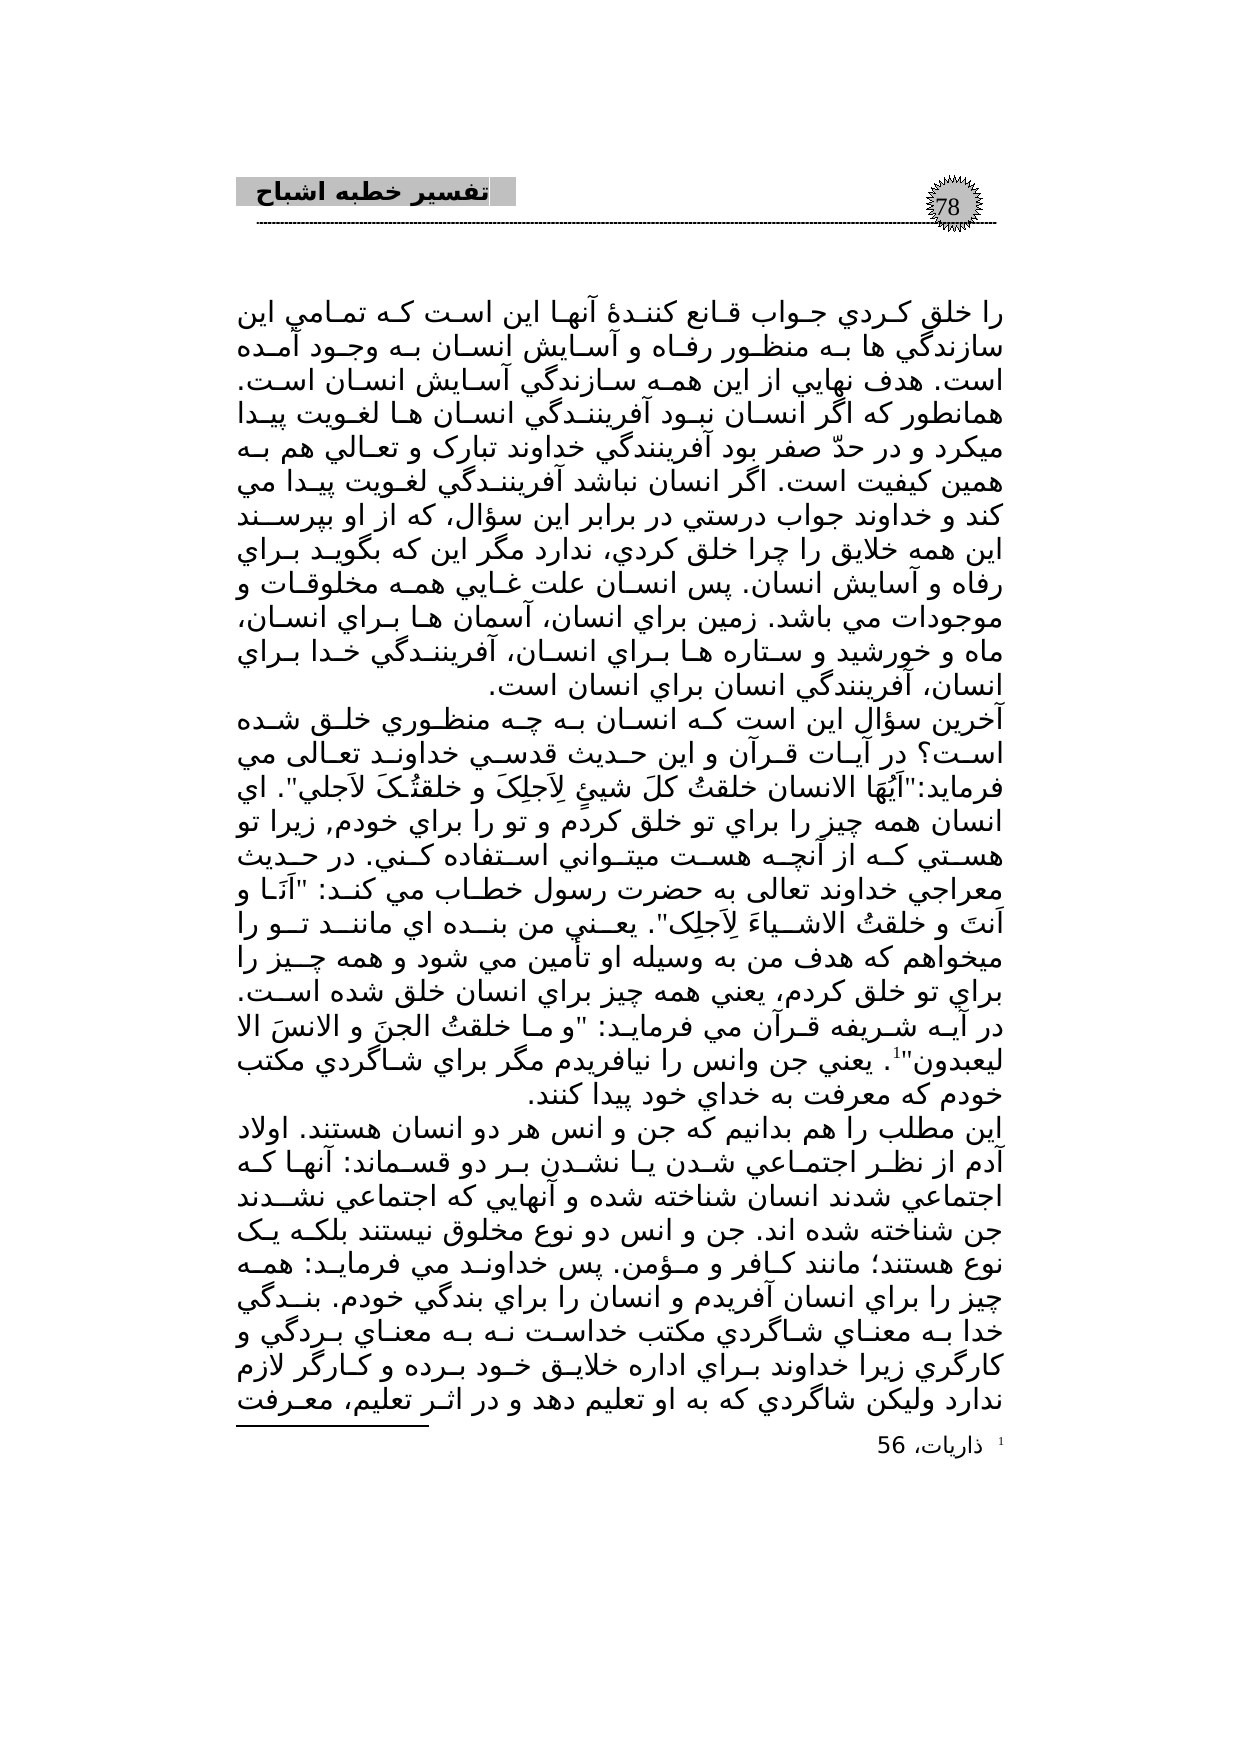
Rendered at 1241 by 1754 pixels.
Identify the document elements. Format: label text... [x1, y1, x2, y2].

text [236, 1111, 1004, 1417]
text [236, 295, 1004, 702]
text آخرين سؤال اين است که انسان به چه منظوري خلق شده است؟ در آیات قرآن و این حديث قدسي خداوند تعالی مي فرمايد:"اَيُهَا الانسان خلقتُ کلَ شیئٍ لِاَجلِکَ و خلقتُکَ لاَجلي". اي انسان همه چيز را براي تو خلق کردم و تو را براي خودم, زيرا تو هستي که از آنچه هست مي‏تواني استفاده کني. در حديث معراجي خداوند تعالی به حضرت رسول خطاب مي کند: "اَنَا و اَنتَ و خلقتُ الاشياءَ لِاَجلِک". يعني من بنده اي مانند تو را مي‏خواهم که هدف من به وسيله او تأمين مي شود و همه چيز را براي تو خلق کردم، يعني همه چيز براي انسان خلق شده است. در آيه شريفه قرآن مي فرمايد: "و ما خلقتُ الجنَ و الانسَ الا ليعبدون". يعني جن وانس را نيافريدم مگر براي شاگردي مکتب خودم که معرفت به خداي خود پيدا کنند. [236, 702, 1004, 1111]
